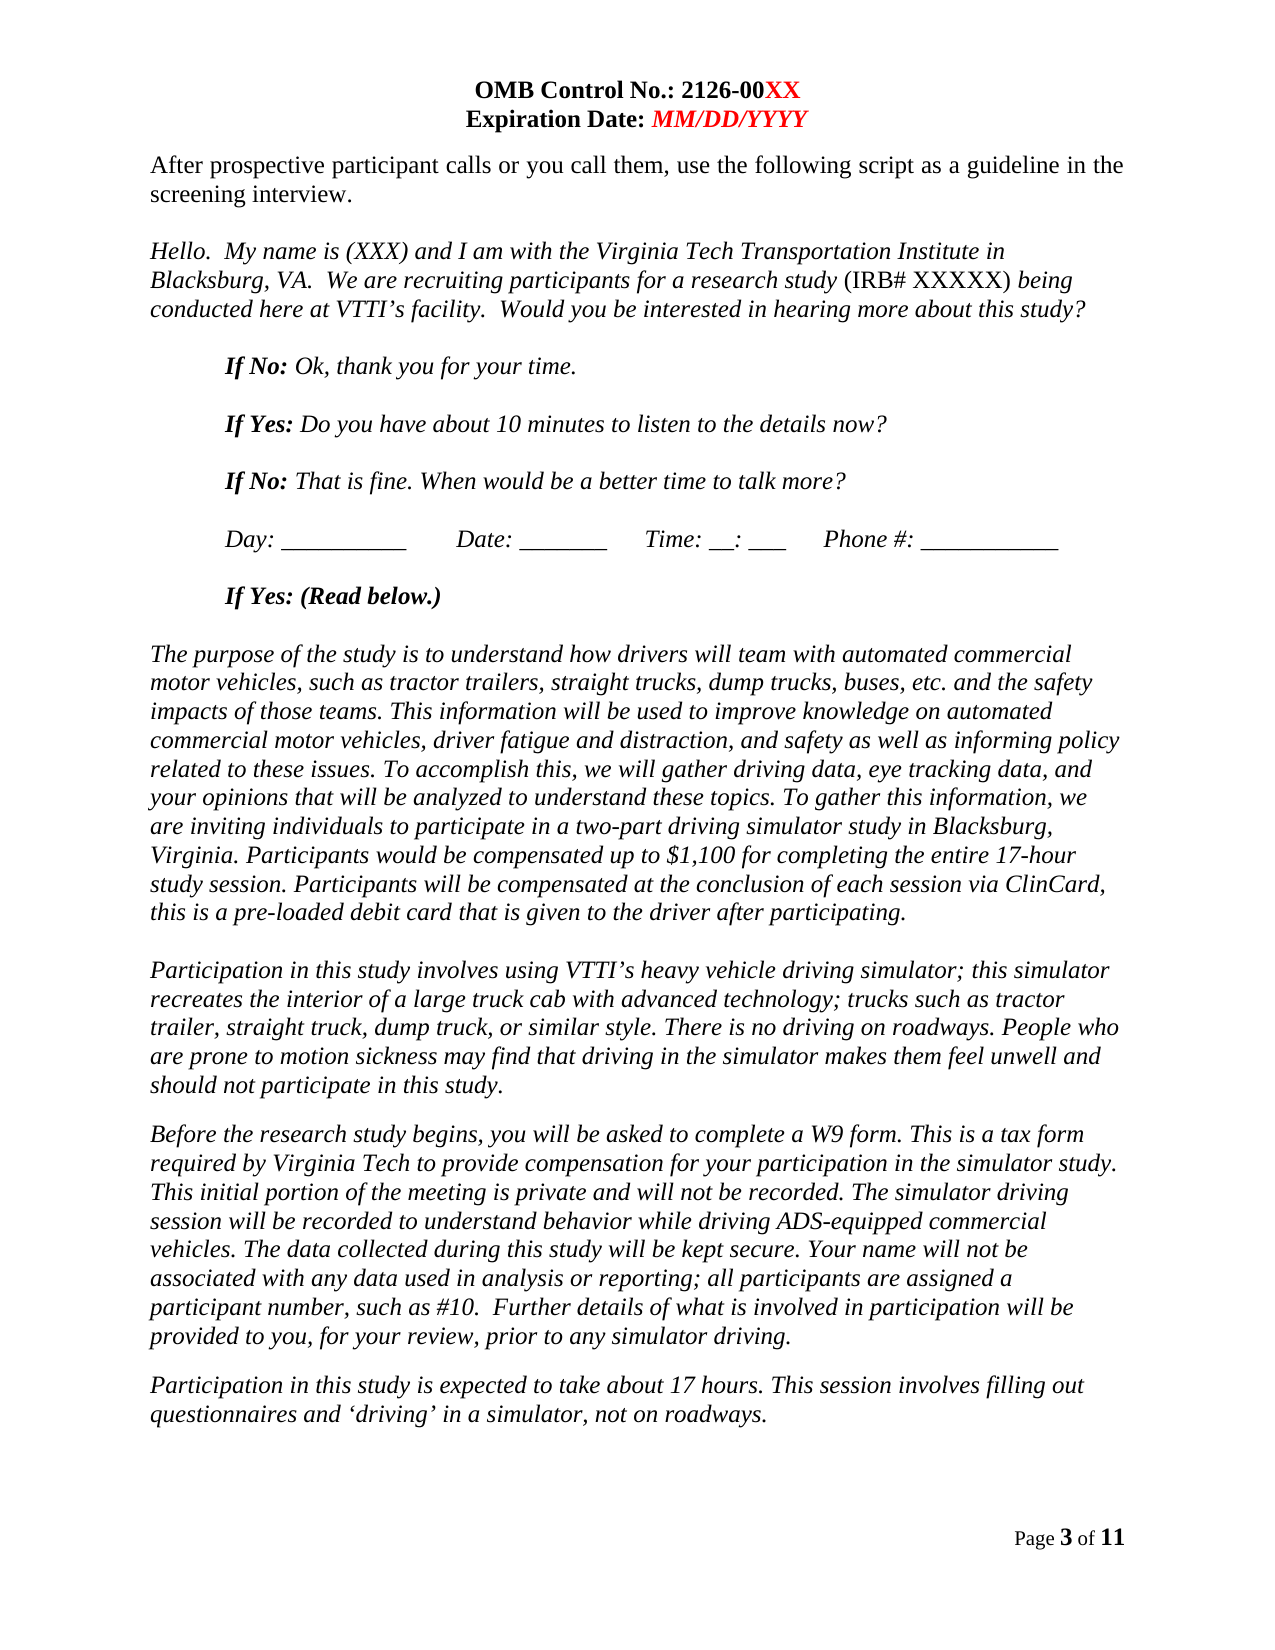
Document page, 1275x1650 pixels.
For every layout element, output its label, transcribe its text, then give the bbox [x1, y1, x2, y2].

text If No: Ok, thank you for your time. [150, 351, 1125, 380]
text Participation in this study is expected to take about 17 hours. This session involves filling out questionnaires and ‘driving’ in a simulator, not on roadways. [150, 1370, 1125, 1428]
text If No: That is fine. When would be a better time to talk more? [150, 466, 1125, 495]
text Before the research study begins, you will be asked to complete a W9 form. This is a tax form required by Virginia Tech to provide compensation for your participation in the simulator study. This initial portion of the meeting is private and will not be recorded. The simulator driving session will be recorded to understand behavior while driving ADS-equipped commercial vehicles. The data collected during this study will be kept secure. Your name will not be associated with any data used in analysis or reporting; all participants are assigned a participant number, such as #10. Further details of what is involved in participation will be provided to you, for your review, prior to any simulator driving. [150, 1119, 1125, 1349]
text After prospective participant calls or you call them, use the following script as a guideline in the screening interview. [150, 150, 1125, 207]
text Hello. My name is (XXX) and I am with the Virginia Tech Transportation Institute in Blacksburg, VA. We are recruiting participants for a research study (IRB# XXXXX) being conducted here at VTTI’s facility. Would you be interested in hearing more about this study? [150, 236, 1125, 322]
text Day: __________ Date: _______ Time: __: ___ Phone #: ___________ [150, 524, 1125, 552]
text The purpose of the study is to understand how drivers will team with automated commercial motor vehicles, such as tractor trailers, straight trucks, dump trucks, buses, etc. and the safety impacts of those teams. This information will be used to improve knowledge on automated commercial motor vehicles, driver fatigue and distraction, and safety as well as informing policy related to these issues. To accomplish this, we will gather driving data, eye tracking data, and your opinions that will be analyzed to understand these topics. To gather this information, we are inviting individuals to participate in a two-part driving simulator study in Blacksburg, Virginia. Participants would be compensated up to $1,100 for completing the entire 17-hour study session. Participants will be compensated at the conclusion of each session via ClinCard, this is a pre-loaded debit card that is given to the driver after participating. [150, 639, 1125, 926]
text Participation in this study involves using VTTI’s heavy vehicle driving simulator; this simulator recreates the interior of a large truck cab with advanced technology; trucks such as tractor trailer, straight truck, dump truck, or similar style. There is no driving on roadways. People who are prone to motion sickness may find that driving in the simulator makes them feel unwell and should not participate in this study. [150, 955, 1125, 1099]
text If Yes: Do you have about 10 minutes to listen to the details now? [150, 409, 1125, 437]
text If Yes: (Read below.) [150, 581, 1125, 610]
